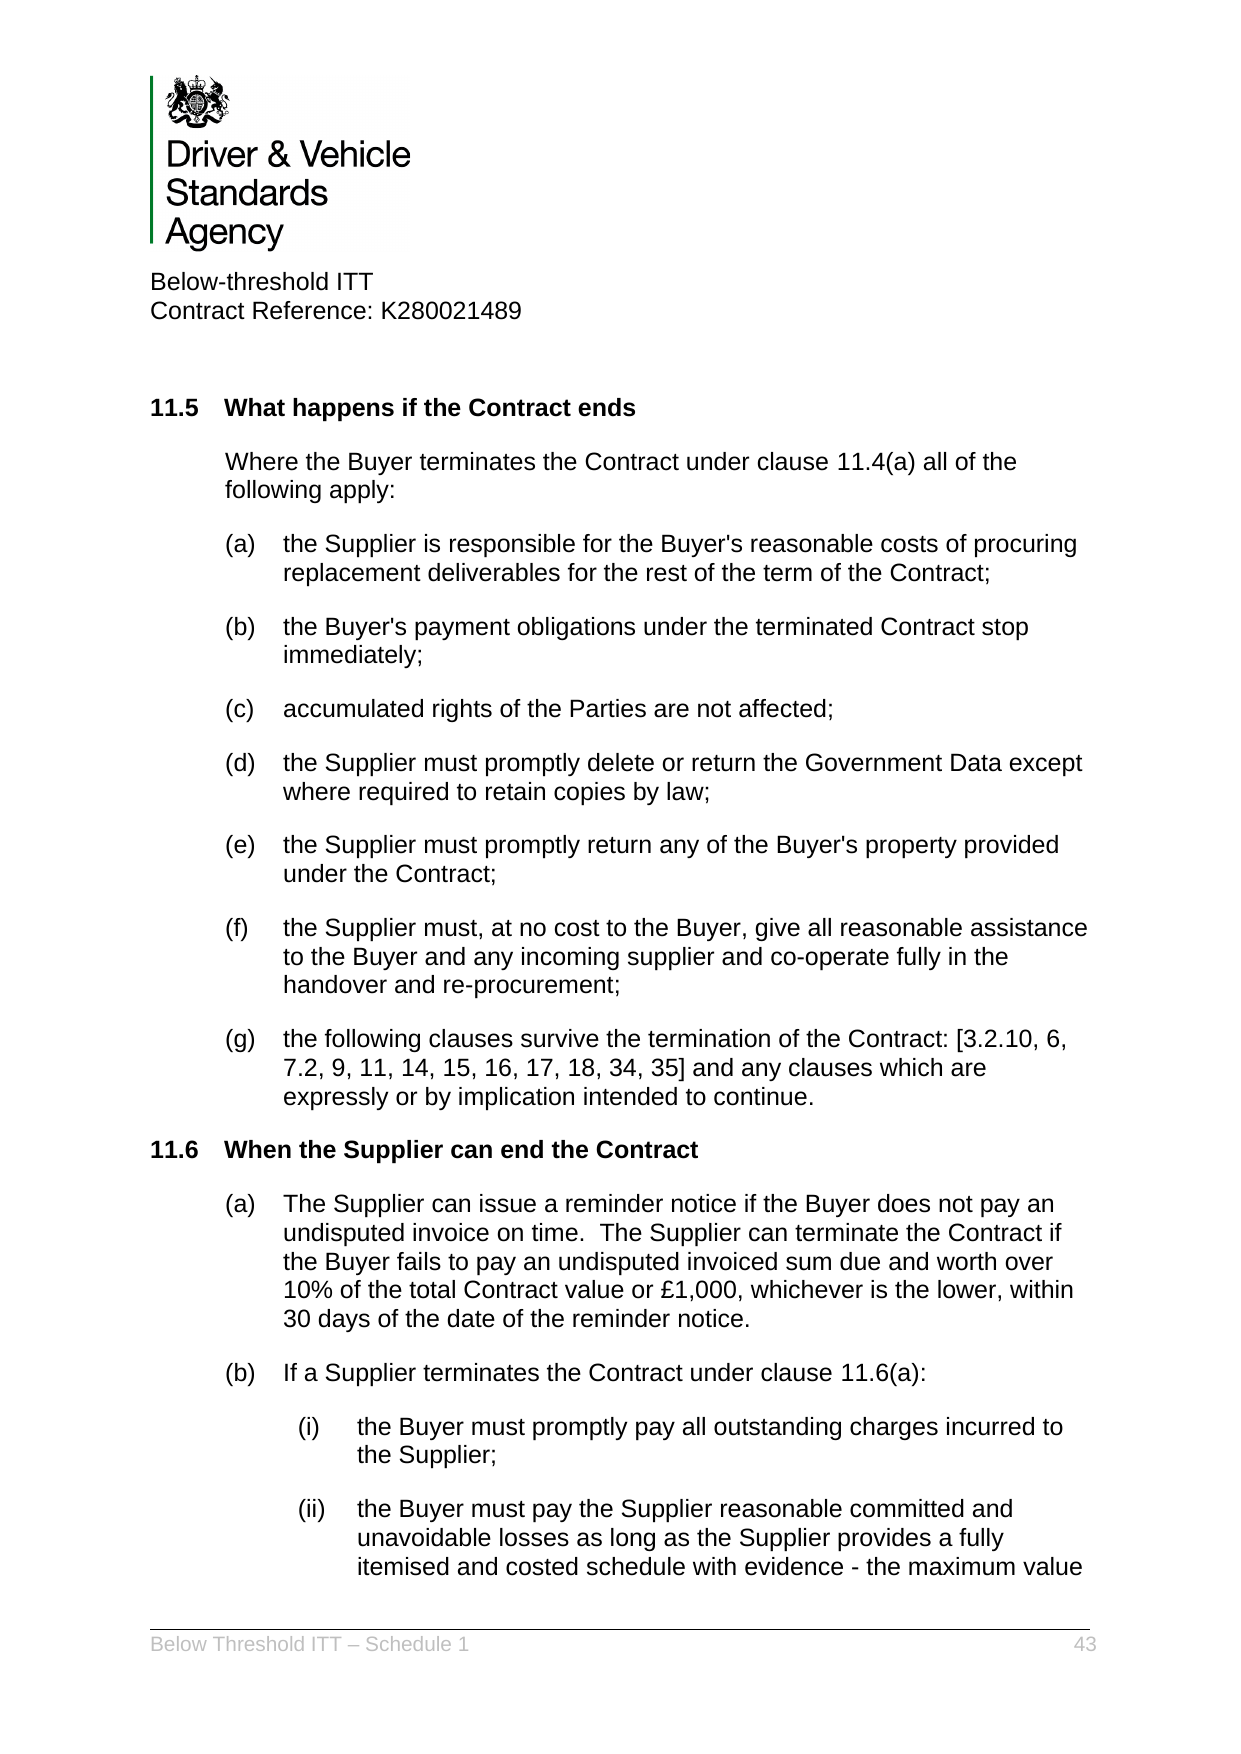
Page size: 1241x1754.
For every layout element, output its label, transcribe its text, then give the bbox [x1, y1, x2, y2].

subtitle the Supplier must, at no cost to the Buyer, give all reasonable assistance to the Buyer and any incoming supplier and co-operate fully in the handover and re-procurement; [225, 913, 1090, 999]
subtitle the Supplier must promptly delete or return the Government Data except where required to retain copies by law; [225, 748, 1090, 806]
subtitle the Buyer must promptly pay all outstanding charges incurred to the Supplier; [298, 1412, 1090, 1469]
subtitle If a Supplier terminates the Contract under clause 11.6(a): [225, 1358, 1090, 1387]
subtitle the following clauses survive the termination of the Contract: [3.2.10, 6, 7.2, 9, 11, 14, 15, 16, 17, 18, 34, 35] and any clauses which are expressly or by implication intended to continue. [225, 1024, 1090, 1111]
subtitle accumulated rights of the Parties are not affected; [225, 694, 1090, 723]
subtitle The Supplier can issue a reminder notice if the Buyer does not pay an undisputed invoice on time. The Supplier can terminate the Contract if the Buyer fails to pay an undisputed invoiced sum due and worth over 10% of the total Contract value or £1,000, whichever is the lower, within 30 days of the date of the reminder notice. [225, 1189, 1090, 1333]
subtitle the Buyer's payment obligations under the terminated Contract stop immediately; [225, 612, 1090, 669]
subtitle the Supplier is responsible for the Buyer's reasonable costs of procuring replacement deliverables for the rest of the term of the Contract; [225, 529, 1090, 587]
subtitle When the Supplier can end the Contract [150, 1136, 1090, 1164]
picture [150, 75, 411, 252]
subtitle What happens if the Contract ends [150, 393, 1090, 422]
subtitle the Supplier must promptly return any of the Buyer's property provided under the Contract; [225, 831, 1090, 888]
text Where the Buyer terminates the Contract under clause 11.4(a) all of the following apply: [224, 447, 1090, 504]
